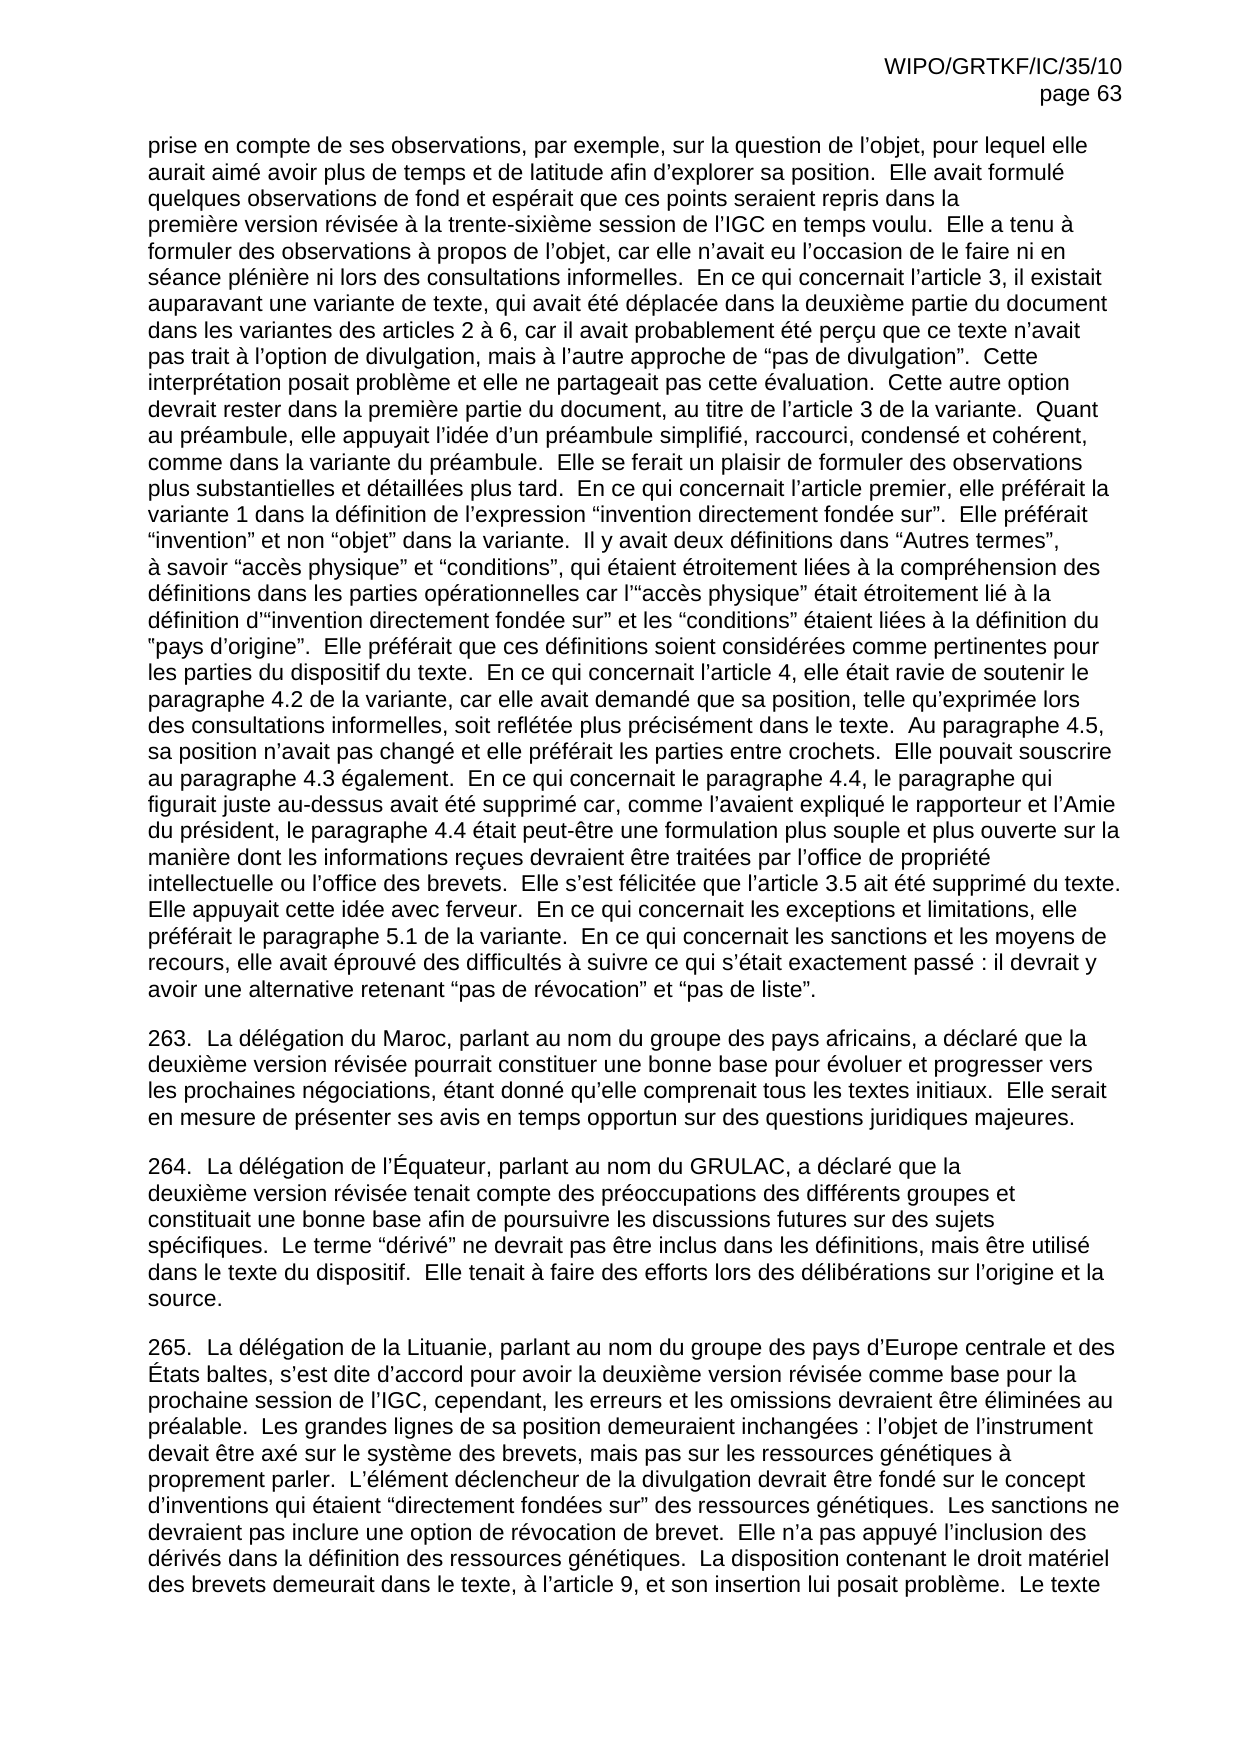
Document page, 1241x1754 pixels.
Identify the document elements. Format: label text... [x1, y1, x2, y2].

list La délégation du Maroc, parlant au nom du groupe des pays africains, a déclaré que la deuxième version révisée pourrait constituer une bonne base pour évoluer et progresser vers les prochaines négociations, étant donné qu’elle comprenait tous les textes initiaux. Elle serait en mesure de présenter ses avis en temps opportun sur des questions juridiques majeures. [148, 1025, 1122, 1130]
list La délégation de l’Équateur, parlant au nom du GRULAC, a déclaré que la deuxième version révisée tenait compte des préoccupations des différents groupes et constituait une bonne base afin de poursuivre les discussions futures sur des sujets spécifiques. Le terme “dérivé” ne devrait pas être inclus dans les définitions, mais être utilisé dans le texte du dispositif. Elle tenait à faire des efforts lors des délibérations sur l’origine et la source. [148, 1153, 1122, 1311]
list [148, 132, 1122, 1002]
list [148, 1334, 1122, 1598]
